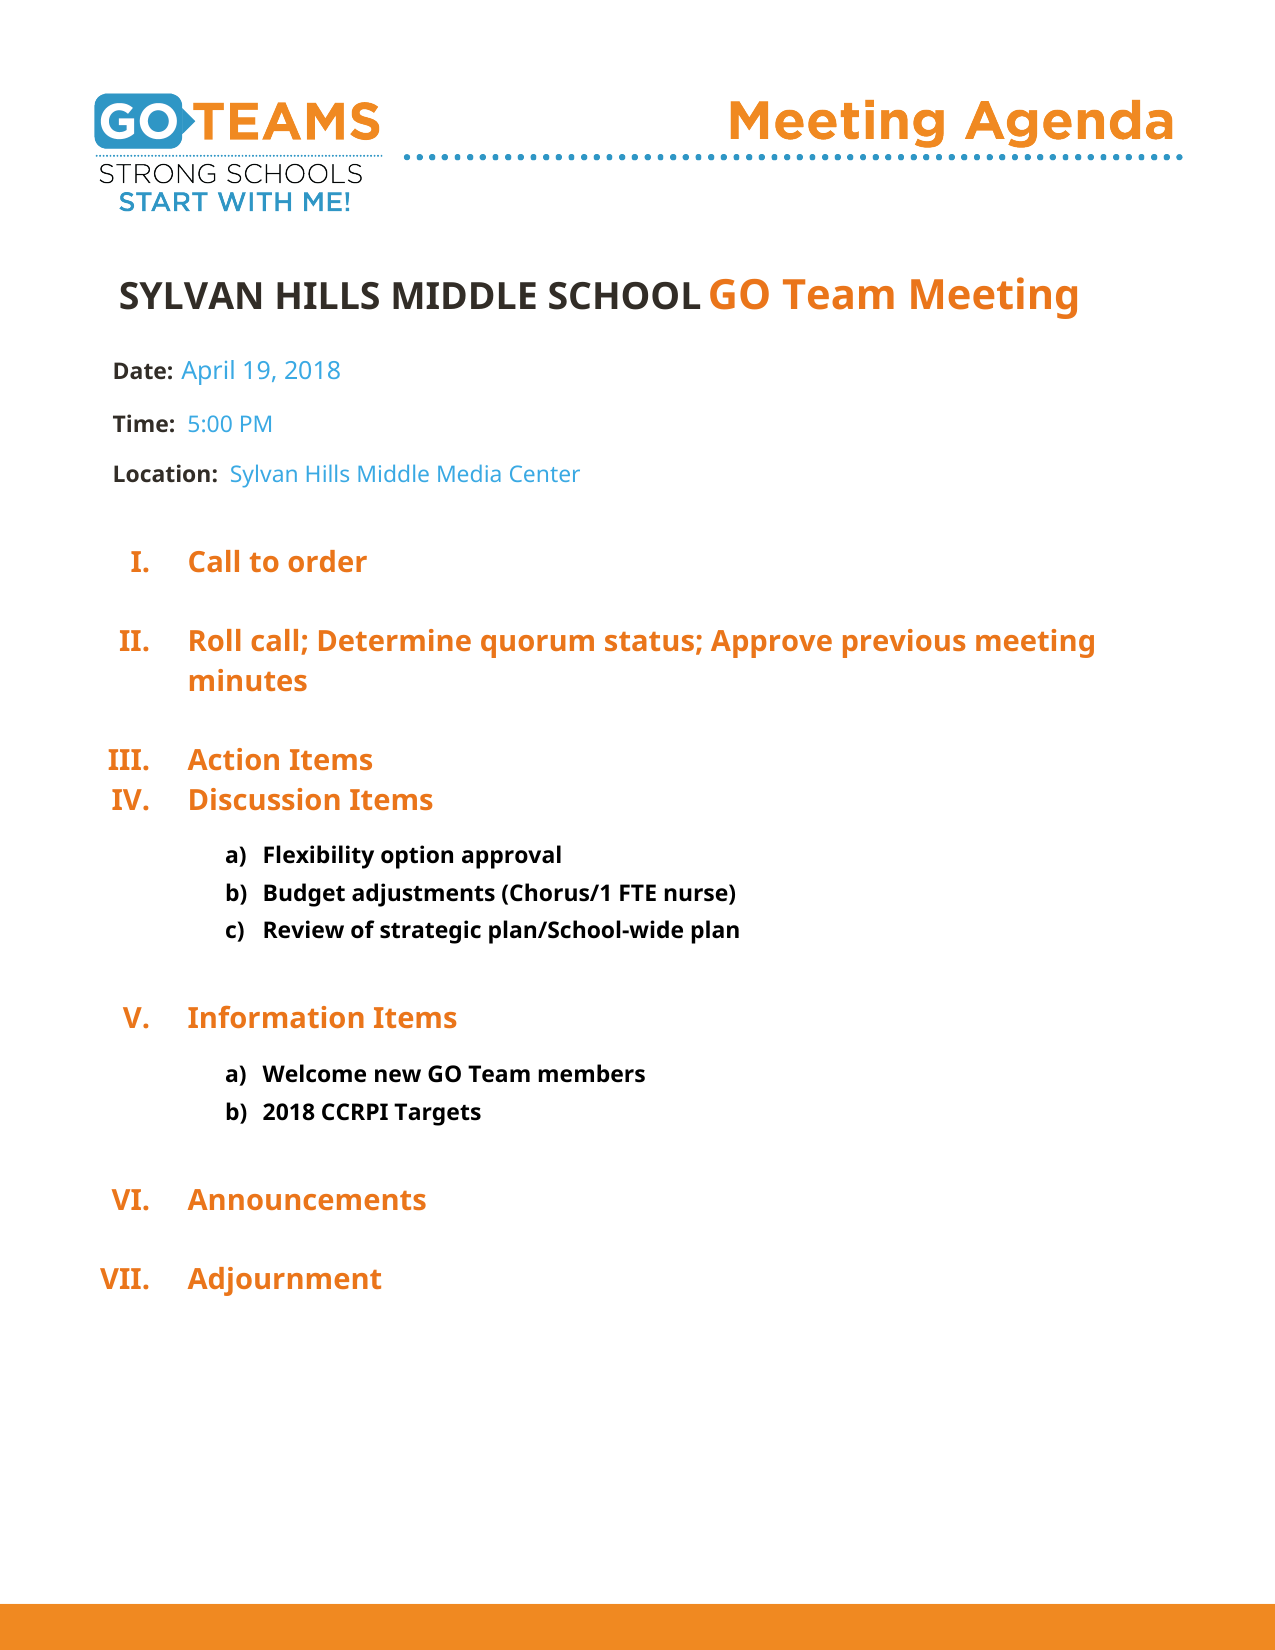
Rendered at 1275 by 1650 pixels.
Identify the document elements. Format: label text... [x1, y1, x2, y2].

text Time: 5:00 PM [112, 407, 1162, 439]
subtitle Action Items [150, 739, 1162, 779]
subtitle Call to order [150, 541, 1162, 581]
subtitle Announcements [150, 1179, 1162, 1219]
list Budget adjustments (Chorus/1 FTE nurse) [225, 877, 1162, 908]
subtitle Roll call; Determine quorum status; Approve previous meeting minutes [150, 620, 1162, 699]
subtitle Adjournment [150, 1258, 1162, 1298]
list 2018 CCRPI Targets [225, 1096, 1162, 1127]
subtitle Information Items [150, 998, 1162, 1037]
list Welcome new GO Team members [225, 1058, 1162, 1089]
subtitle SYLVAN HILLS MIDDLE SCHOOL GO Team Meeting [112, 264, 1162, 321]
list Review of strategic plan/School-wide plan [225, 914, 1162, 946]
text Location: Sylvan Hills Middle Media Center [112, 457, 1162, 489]
list Flexibility option approval [225, 839, 1162, 871]
subtitle Discussion Items [150, 779, 1162, 819]
subtitle Date: April 19, 2018 [112, 353, 1162, 387]
picture [0, 93, 1275, 1650]
